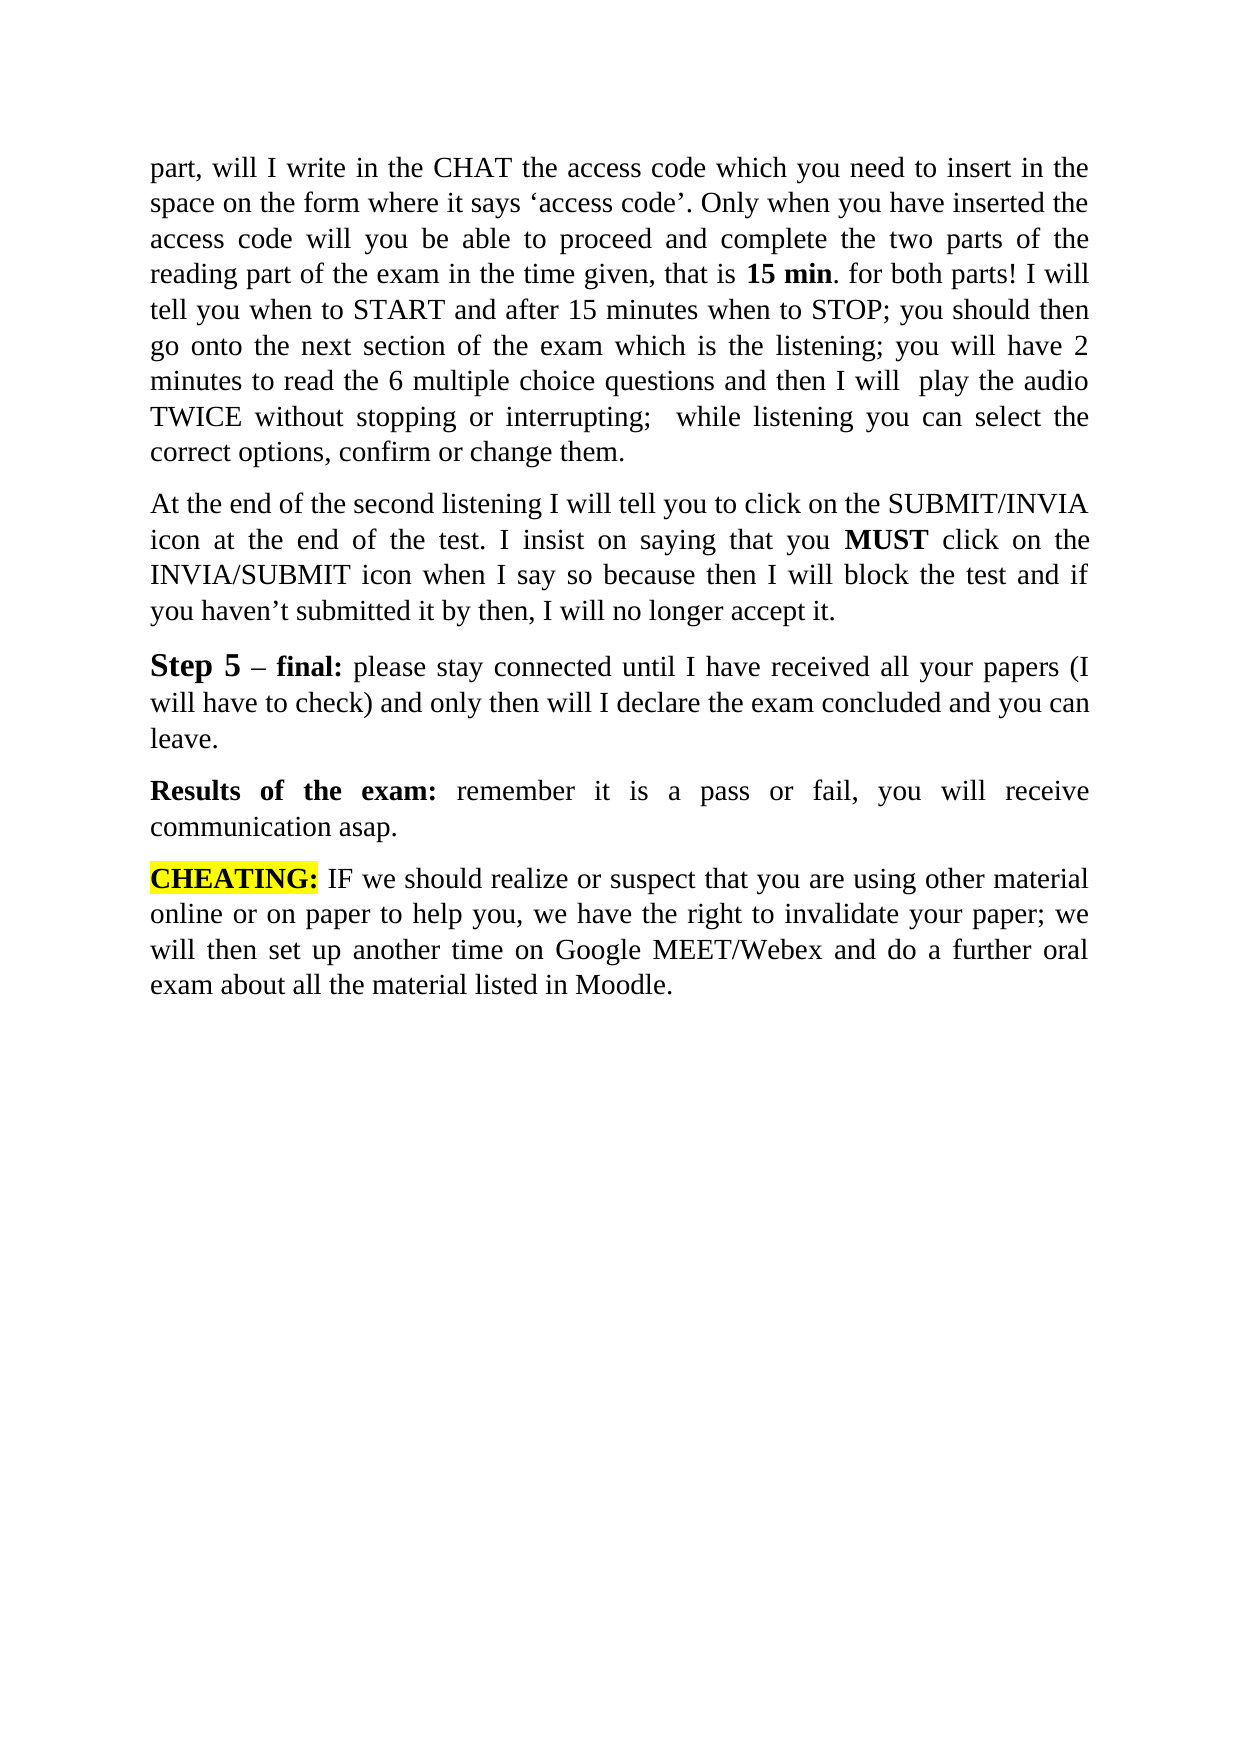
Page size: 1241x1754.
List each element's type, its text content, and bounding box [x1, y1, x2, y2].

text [150, 150, 1090, 468]
text Step 5 – final: please stay connected until I have received all your papers (I will have to check) and only then will I declare the exam concluded and you can leave. [150, 645, 1090, 754]
text At the end of the second listening I will tell you to click on the SUBMIT/INVIA icon at the end of the test. I insist on saying that you MUST click on the INVIA/SUBMIT icon when I say so because then I will block the test and if you haven’t submitted it by then, I will no longer accept it. [150, 486, 1090, 626]
text CHEATING: IF we should realize or suspect that you are using other material online or on paper to help you, we have the right to invalidate your paper; we will then set up another time on Google MEET/Webex and do a further oral exam about all the material listed in Moodle. [150, 861, 1090, 1001]
text Results of the exam: remember it is a pass or fail, you will receive communication asap. [150, 773, 1090, 842]
